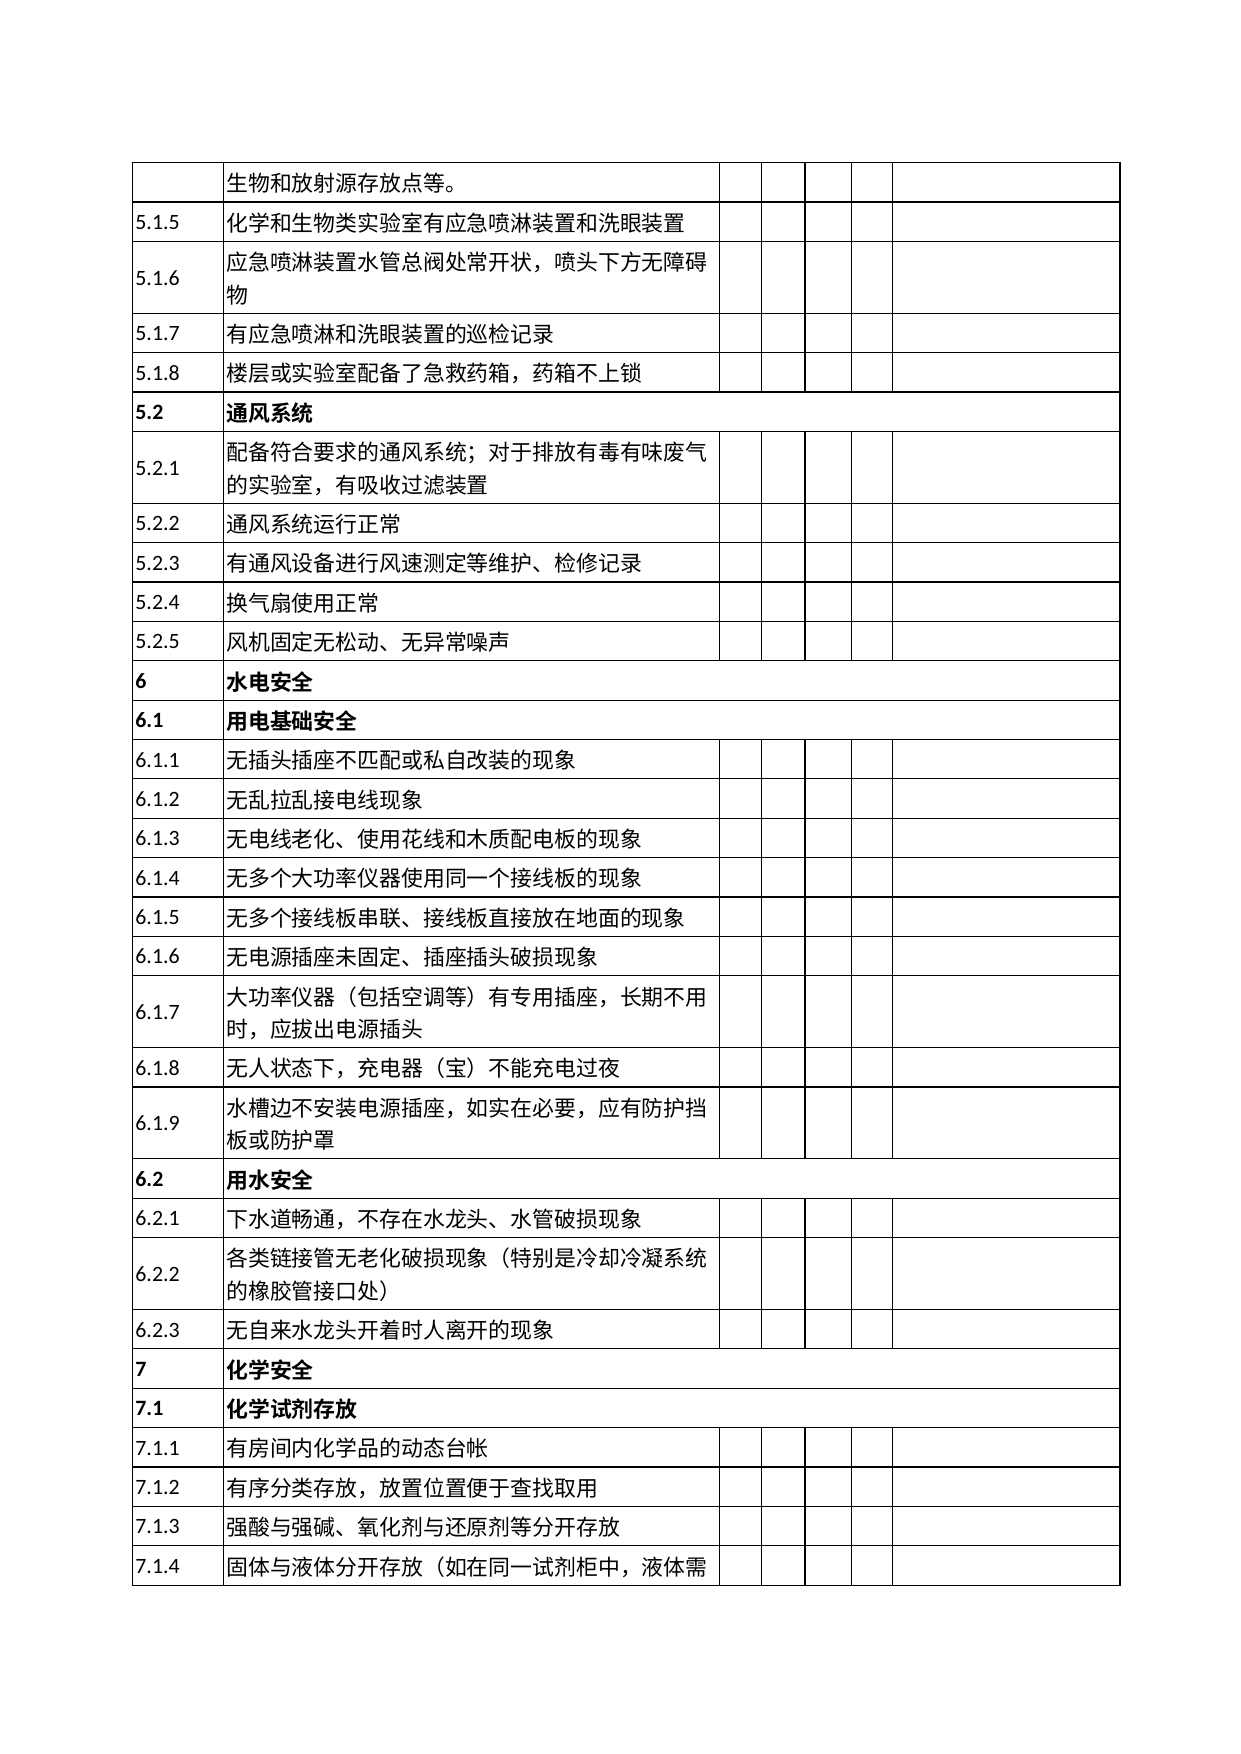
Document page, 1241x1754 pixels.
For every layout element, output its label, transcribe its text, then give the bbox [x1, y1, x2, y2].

table_cell 用水安全 [224, 1159, 1119, 1198]
table_cell [133, 976, 223, 1047]
table_cell [806, 740, 851, 778]
table_cell [133, 858, 223, 896]
table_cell [762, 504, 804, 542]
table_cell [806, 242, 851, 313]
table_cell [893, 314, 1119, 352]
table_cell [133, 779, 223, 818]
table_cell [852, 622, 892, 660]
table_cell [852, 1507, 892, 1545]
table_cell [806, 543, 851, 581]
table_cell [893, 1048, 1119, 1086]
table_cell 换气扇使用正常 [224, 583, 719, 621]
table_cell [133, 937, 223, 975]
table_cell [133, 353, 223, 391]
table_cell [762, 1468, 804, 1506]
table_cell [720, 740, 761, 778]
table_cell [762, 583, 804, 621]
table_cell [224, 1546, 719, 1584]
table_cell 强酸与强碱、氧化剂与还原剂等分开存放 [224, 1507, 719, 1545]
table_cell [720, 353, 761, 391]
table_cell [893, 858, 1119, 896]
table_cell [720, 1199, 761, 1237]
table_cell [762, 898, 804, 936]
table_cell [806, 1428, 851, 1466]
table_cell [720, 937, 761, 975]
table_cell [806, 1546, 851, 1584]
table_cell [720, 314, 761, 352]
table_cell [133, 1507, 223, 1545]
table_cell 有序分类存放，放置位置便于查找取用 [224, 1468, 719, 1506]
table_cell 5.2 [133, 393, 223, 431]
table_cell [852, 1199, 892, 1237]
table_cell 无多个大功率仪器使用同一个接线板的现象 [224, 858, 719, 896]
table_cell [852, 163, 892, 201]
table_cell 化学试剂存放 [224, 1389, 1119, 1427]
table_cell 通风系统 [224, 393, 1119, 431]
table_cell [806, 583, 851, 621]
table_cell [762, 976, 804, 1047]
table_cell [762, 432, 804, 503]
table_cell [133, 1199, 223, 1237]
table_cell [806, 1238, 851, 1309]
table_cell [762, 1048, 804, 1086]
table_cell [893, 432, 1119, 503]
table_cell 应急喷淋装置水管总阀处常开状，喷头下方无障碍物 [224, 242, 719, 313]
table_cell 无乱拉乱接电线现象 [224, 779, 719, 818]
table_cell [762, 819, 804, 857]
table_cell [806, 1088, 851, 1158]
table_cell 化学安全 [224, 1349, 1119, 1388]
table_cell [762, 163, 804, 201]
table_cell [893, 203, 1119, 241]
table_cell [720, 976, 761, 1047]
table_cell [133, 1546, 223, 1584]
table_cell [852, 314, 892, 352]
table_cell 用电基础安全 [224, 701, 1119, 739]
table_cell [893, 1088, 1119, 1158]
table_cell [720, 1428, 761, 1466]
table_cell [852, 1088, 892, 1158]
table_cell [893, 543, 1119, 581]
table_cell 6.1.8 [133, 1048, 223, 1086]
table_cell [852, 858, 892, 896]
table_cell 6.2 [133, 1159, 223, 1198]
table_cell [852, 1310, 892, 1348]
table_cell [893, 242, 1119, 313]
table_cell 有房间内化学品的动态台帐 [224, 1428, 719, 1466]
table_cell [852, 976, 892, 1047]
table_cell [893, 1199, 1119, 1237]
table_cell [806, 1199, 851, 1237]
table_cell [133, 203, 223, 241]
table_cell 无电源插座未固定、插座插头破损现象 [224, 937, 719, 975]
table_cell 水槽边不安装电源插座，如实在必要，应有防护挡板或防护罩 [224, 1088, 719, 1158]
table_cell [720, 163, 761, 201]
table_cell 有应急喷淋和洗眼装置的巡检记录 [224, 314, 719, 352]
table_cell [806, 163, 851, 201]
table_cell [806, 779, 851, 818]
table_cell [720, 819, 761, 857]
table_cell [224, 163, 719, 201]
table_cell [893, 740, 1119, 778]
table_cell 配备符合要求的通风系统；对于排放有毒有味废气的实验室，有吸收过滤装置 [224, 432, 719, 503]
table_cell 各类链接管无老化破损现象（特别是冷却冷凝系统的橡胶管接口处） [224, 1238, 719, 1309]
table_cell [852, 937, 892, 975]
table_cell [720, 1546, 761, 1584]
table_cell [133, 543, 223, 581]
table_cell [762, 937, 804, 975]
table_cell [806, 1468, 851, 1506]
table_cell [852, 1468, 892, 1506]
table_cell [852, 583, 892, 621]
table_cell [852, 543, 892, 581]
table_cell 无插头插座不匹配或私自改装的现象 [224, 740, 719, 778]
table_cell [720, 898, 761, 936]
table_cell [806, 622, 851, 660]
table_cell [762, 779, 804, 818]
table_cell [893, 1507, 1119, 1545]
table_cell 无电线老化、使用花线和木质配电板的现象 [224, 819, 719, 857]
table_cell 大功率仪器（包括空调等）有专用插座，长期不用时，应拔出电源插头 [224, 976, 719, 1047]
table_cell [720, 1310, 761, 1348]
table_cell [720, 622, 761, 660]
table_cell [720, 242, 761, 313]
table_cell [852, 1428, 892, 1466]
table_cell [893, 819, 1119, 857]
table_cell [762, 1088, 804, 1158]
table_cell [893, 353, 1119, 391]
table_cell [893, 1546, 1119, 1584]
table_cell [133, 163, 223, 201]
table_cell [806, 1048, 851, 1086]
table_cell 6.1.9 [133, 1088, 223, 1158]
table_cell 通风系统运行正常 [224, 504, 719, 542]
table_cell 6.1 [133, 701, 223, 739]
table_cell [133, 504, 223, 542]
table_cell [806, 976, 851, 1047]
table_cell [720, 779, 761, 818]
table_cell [893, 976, 1119, 1047]
table_cell [720, 203, 761, 241]
table_cell [133, 1468, 223, 1506]
table_cell [762, 203, 804, 241]
table_cell 无自来水龙头开着时人离开的现象 [224, 1310, 719, 1348]
table_cell [852, 203, 892, 241]
table_cell 下水道畅通，不存在水龙头、水管破损现象 [224, 1199, 719, 1237]
table_cell [806, 432, 851, 503]
table_cell [762, 622, 804, 660]
table_cell [893, 1428, 1119, 1466]
table_cell [852, 779, 892, 818]
table_cell [852, 504, 892, 542]
table_cell 水电安全 [224, 661, 1119, 699]
table_cell [762, 858, 804, 896]
table_cell [720, 1088, 761, 1158]
table_cell 无人状态下，充电器（宝）不能充电过夜 [224, 1048, 719, 1086]
table_cell [893, 622, 1119, 660]
table_cell [762, 353, 804, 391]
table_cell [806, 314, 851, 352]
table_cell [720, 1238, 761, 1309]
table_cell [893, 898, 1119, 936]
table_cell [806, 504, 851, 542]
table_cell 无多个接线板串联、接线板直接放在地面的现象 [224, 898, 719, 936]
table_cell 化学和生物类实验室有应急喷淋装置和洗眼装置 [224, 203, 719, 241]
table_cell [893, 504, 1119, 542]
table_cell [720, 1048, 761, 1086]
table_cell [893, 583, 1119, 621]
table_cell [133, 819, 223, 857]
table_cell [852, 740, 892, 778]
table_cell [133, 740, 223, 778]
table_cell [852, 819, 892, 857]
table_cell 6 [133, 661, 223, 699]
table_cell [133, 898, 223, 936]
table_cell [133, 242, 223, 313]
table_cell [806, 898, 851, 936]
table_cell [852, 1048, 892, 1086]
table_cell 楼层或实验室配备了急救药箱，药箱不上锁 [224, 353, 719, 391]
table_cell [762, 1310, 804, 1348]
table_cell 7.1 [133, 1389, 223, 1427]
table_cell [133, 583, 223, 621]
table_cell [893, 1238, 1119, 1309]
table_cell [852, 353, 892, 391]
table_cell [720, 543, 761, 581]
table_cell [852, 1546, 892, 1584]
table_cell [133, 1310, 223, 1348]
table_cell 有通风设备进行风速测定等维护、检修记录 [224, 543, 719, 581]
table_cell [806, 353, 851, 391]
table_cell [893, 163, 1119, 201]
table_cell [762, 1199, 804, 1237]
table_cell [806, 203, 851, 241]
table_cell 7 [133, 1349, 223, 1388]
table_cell [806, 937, 851, 975]
table_cell [893, 1310, 1119, 1348]
table_cell [762, 543, 804, 581]
table_cell [762, 1428, 804, 1466]
table_cell [893, 937, 1119, 975]
table_cell [806, 858, 851, 896]
table_cell [852, 432, 892, 503]
table_cell [720, 858, 761, 896]
table_cell [720, 1507, 761, 1545]
table_cell [852, 242, 892, 313]
table_cell [133, 314, 223, 352]
table_cell [133, 622, 223, 660]
table_cell [893, 1468, 1119, 1506]
table_cell [720, 1468, 761, 1506]
table_cell [762, 1507, 804, 1545]
table_cell [762, 1546, 804, 1584]
table_cell [852, 898, 892, 936]
table_cell [852, 1238, 892, 1309]
table_cell [762, 1238, 804, 1309]
table_cell 风机固定无松动、无异常噪声 [224, 622, 719, 660]
table_cell [720, 504, 761, 542]
table_cell [133, 1428, 223, 1466]
table_cell [720, 583, 761, 621]
table_cell [806, 1310, 851, 1348]
table_cell [806, 819, 851, 857]
table_cell [762, 314, 804, 352]
table_cell [806, 1507, 851, 1545]
table_cell [720, 432, 761, 503]
table_cell [133, 432, 223, 503]
table_cell [762, 242, 804, 313]
table_cell [133, 1238, 223, 1309]
table_cell [762, 740, 804, 778]
table_cell [893, 779, 1119, 818]
